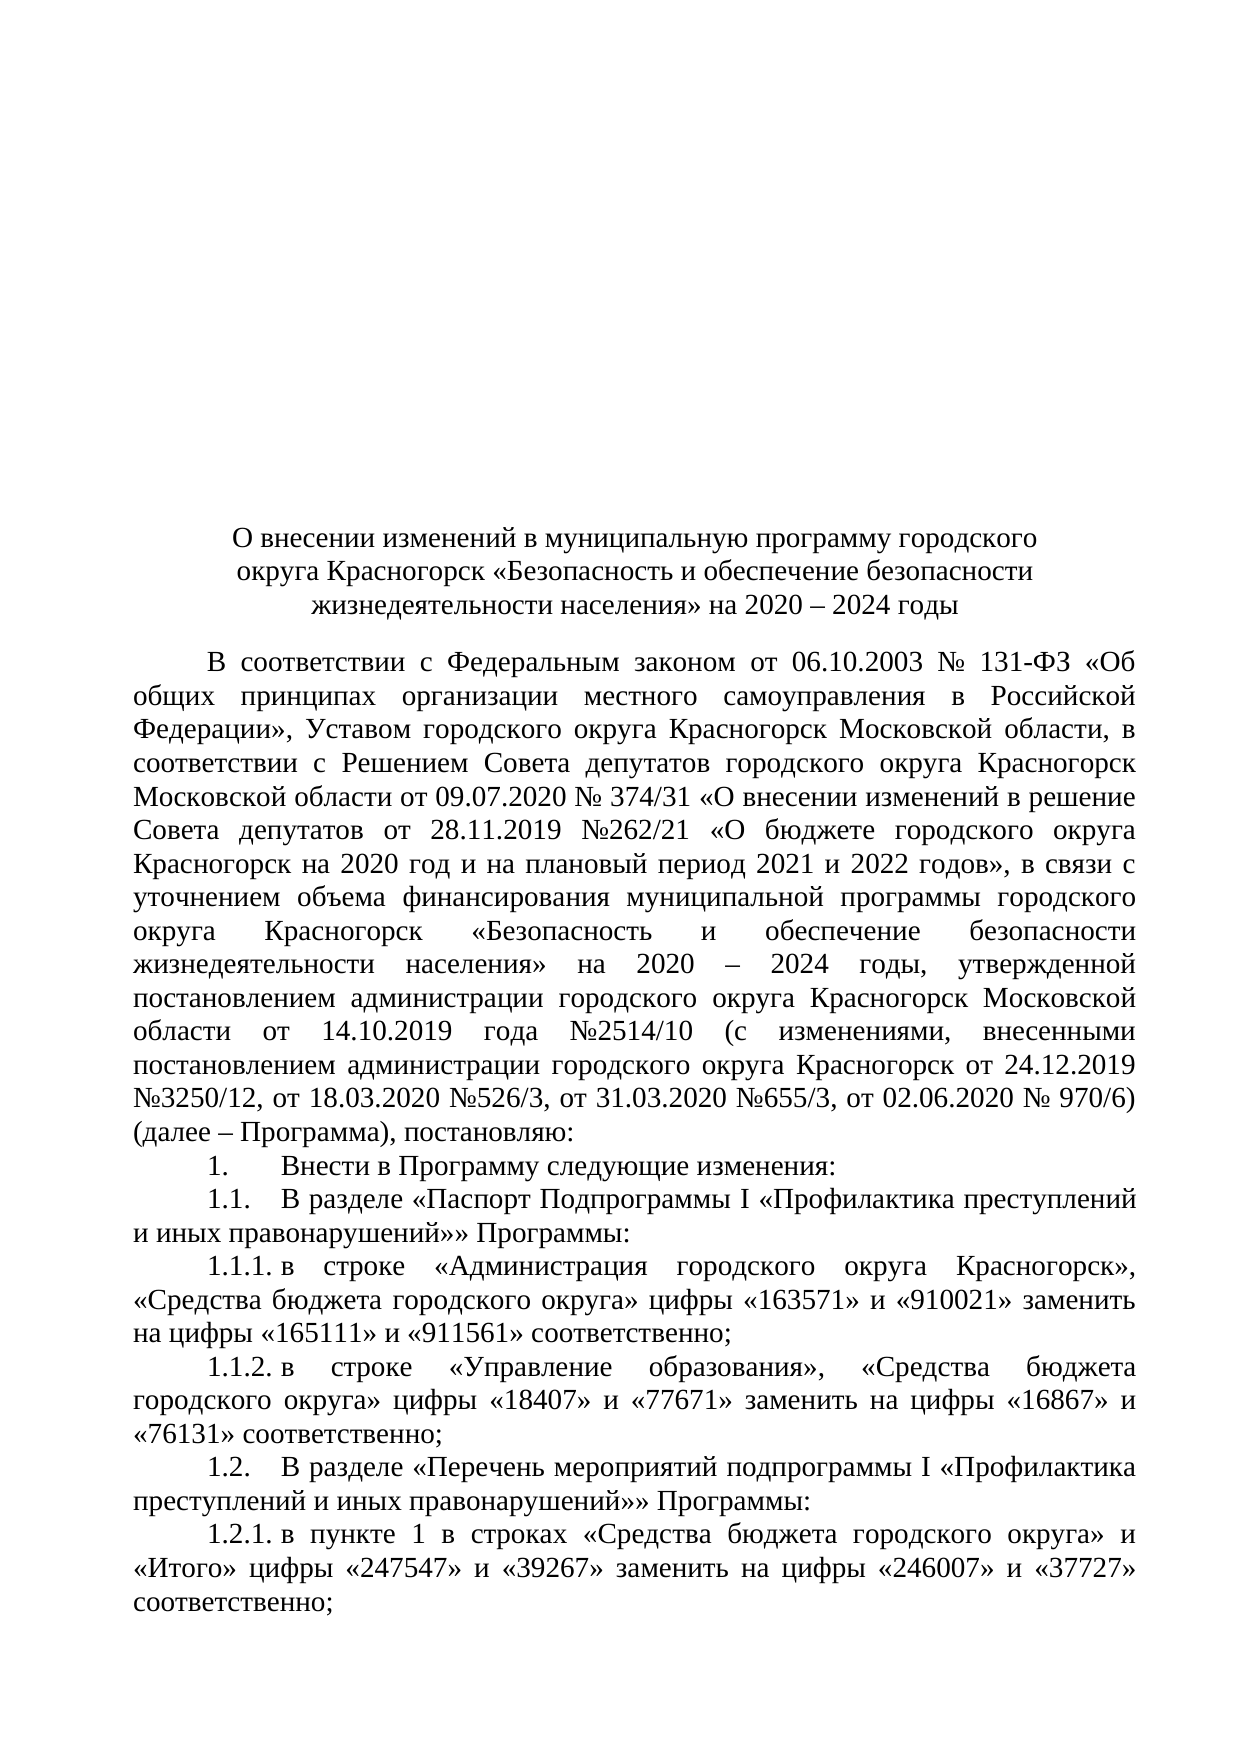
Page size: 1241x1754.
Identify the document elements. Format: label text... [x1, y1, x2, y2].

list Внести в Программу следующие изменения: [133, 1148, 1137, 1181]
text В соответствии с Федеральным законом от 06.10.2003 № 131-ФЗ «Об общих принципах организации местного самоуправления в Российской Федерации», Уставом городского округа Красногорск Московской области, в соответствии с Решением Совета депутатов городского округа Красногорск Московской области от 09.07.2020 № 374/31 «О внесении изменений в решение Совета депутатов от 28.11.2019 №262/21 «О бюджете городского округа Красногорск на 2020 год и на плановый период 2021 и 2022 годов», в связи с уточнением объема финансирования муниципальной программы городского округа Красногорск «Безопасность и обеспечение безопасности жизнедеятельности населения» на 2020 – 2024 годы, утвержденной постановлением администрации городского округа Красногорск Московской области от 14.10.2019 года №2514/10 (с изменениями, внесенными постановлением администрации городского округа Красногорск от 24.12.2019 №3250/12, от 18.03.2020 №526/3, от 31.03.2020 №655/3, от 02.06.2020 № 970/6) (далее – Программа), постановляю: [133, 644, 1137, 1148]
list в пункте 1 в строках «Средства бюджета городского округа» и «Итого» цифры «247547» и «39267» заменить на цифры «246007» и «37727» соответственно; [133, 1517, 1137, 1617]
list в строке «Управление образования», «Средства бюджета городского округа» цифры «18407» и «77671» заменить на цифры «16867» и «76131» соответственно; [133, 1349, 1137, 1449]
list в строке «Администрация городского округа Красногорск», «Средства бюджета городского округа» цифры «163571» и «910021» заменить на цифры «165111» и «911561» соответственно; [133, 1248, 1137, 1349]
list В разделе «Паспорт Подпрограммы I «Профилактика преступлений и иных правонарушений»» Программы: [133, 1181, 1137, 1248]
table_header О внесении изменений в муниципальную программу городского округа Красногорск «Безопасность и обеспечение безопасности жизнедеятельности населения» на 2020 – 2024 годы [184, 486, 1086, 621]
list В разделе «Перечень мероприятий подпрограммы I «Профилактика преступлений и иных правонарушений»» Программы: [133, 1449, 1137, 1517]
